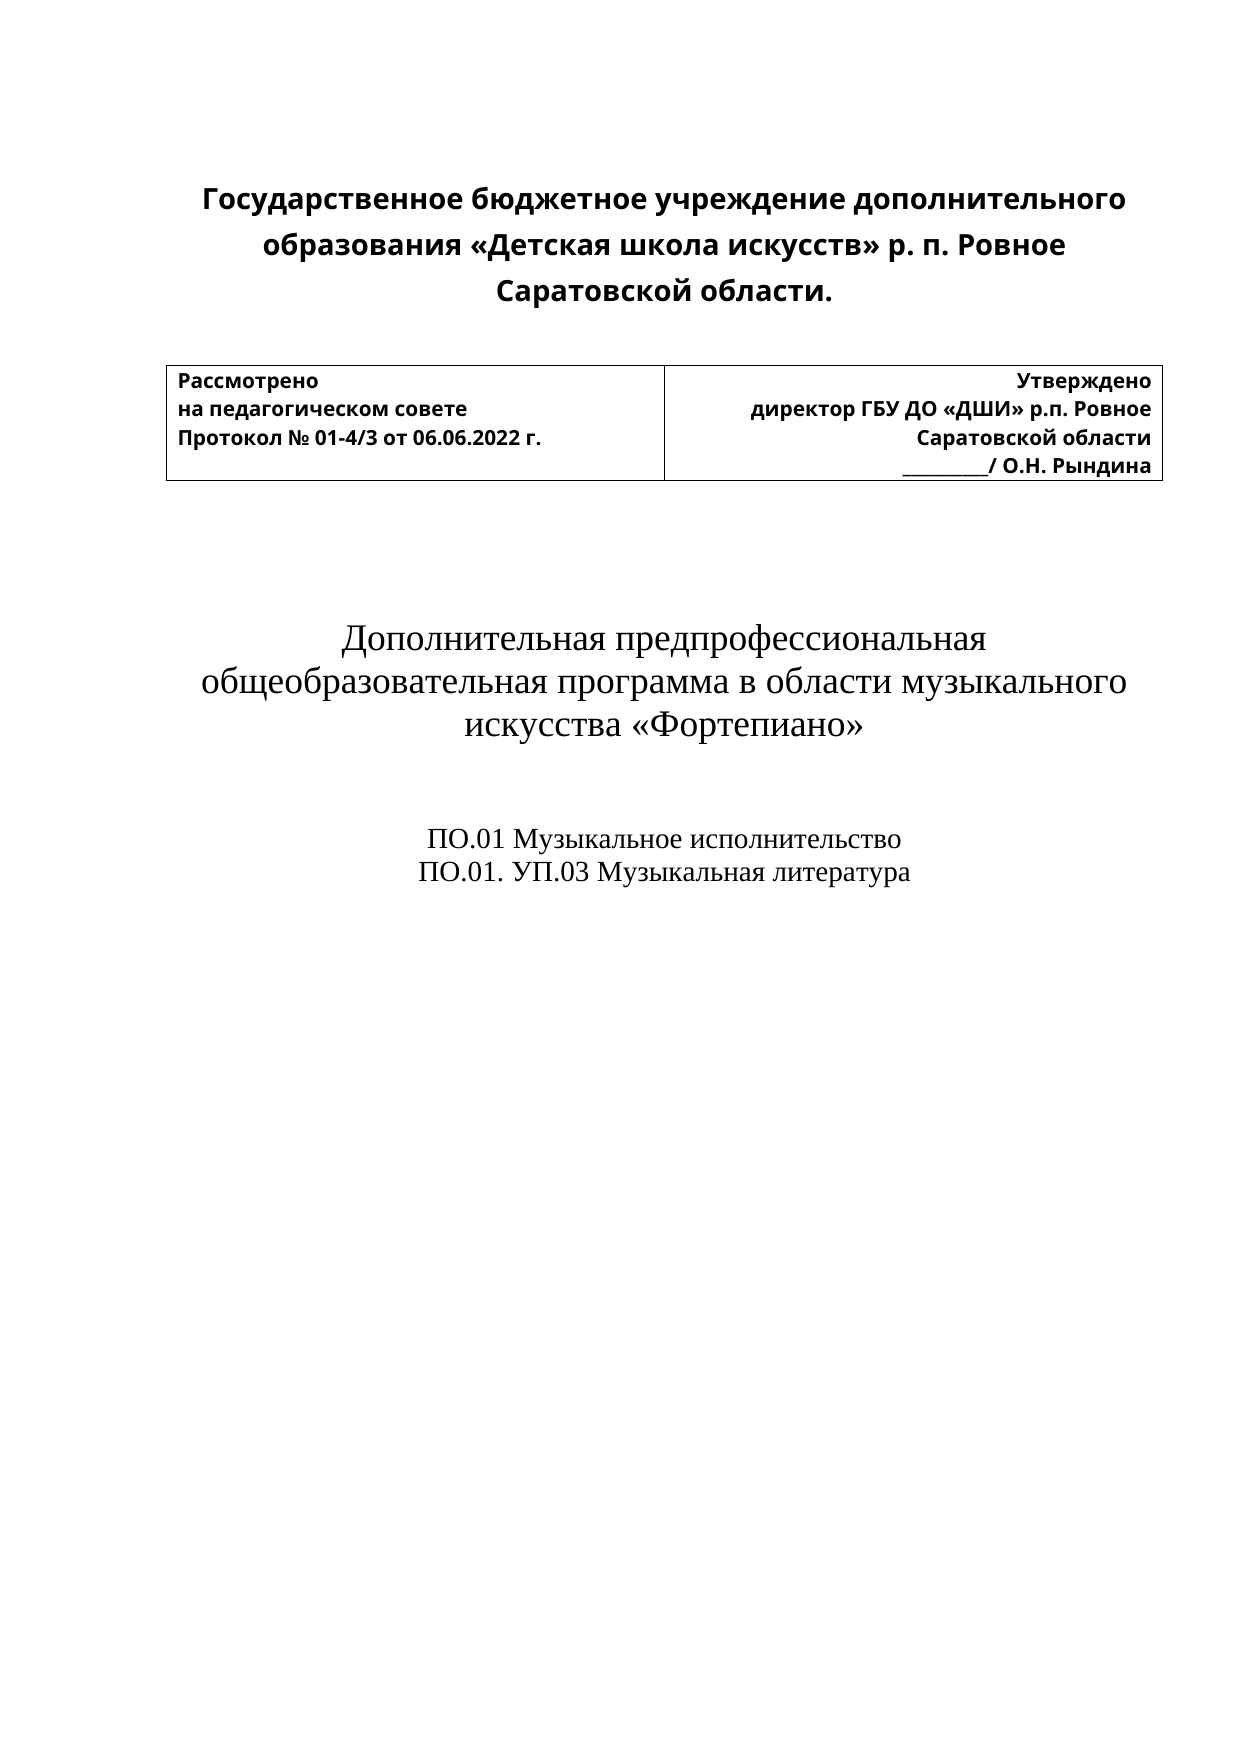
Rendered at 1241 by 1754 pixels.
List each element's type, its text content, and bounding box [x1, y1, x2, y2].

text Дополнительная предпрофессиональная общеобразовательная программа в области музыкального искусства «Фортепиано» [177, 615, 1152, 744]
text ПО.01 Музыкальное исполнительство [177, 821, 1152, 854]
text Государственное бюджетное учреждение дополнительного образования «Детская школа искусств» р. п. Ровное Саратовской области. [177, 178, 1152, 309]
text ПО.01. УП.03 Музыкальная литература [177, 854, 1152, 888]
table_header Рассмотрено на педагогическом совете Протокол № 01-4/3 от 06.06.2022 г. [167, 366, 664, 480]
table_header Утверждено директор ГБУ ДО «ДШИ» р.п. Ровное Саратовской области __________/ О.Н. Рындина [665, 366, 1162, 480]
